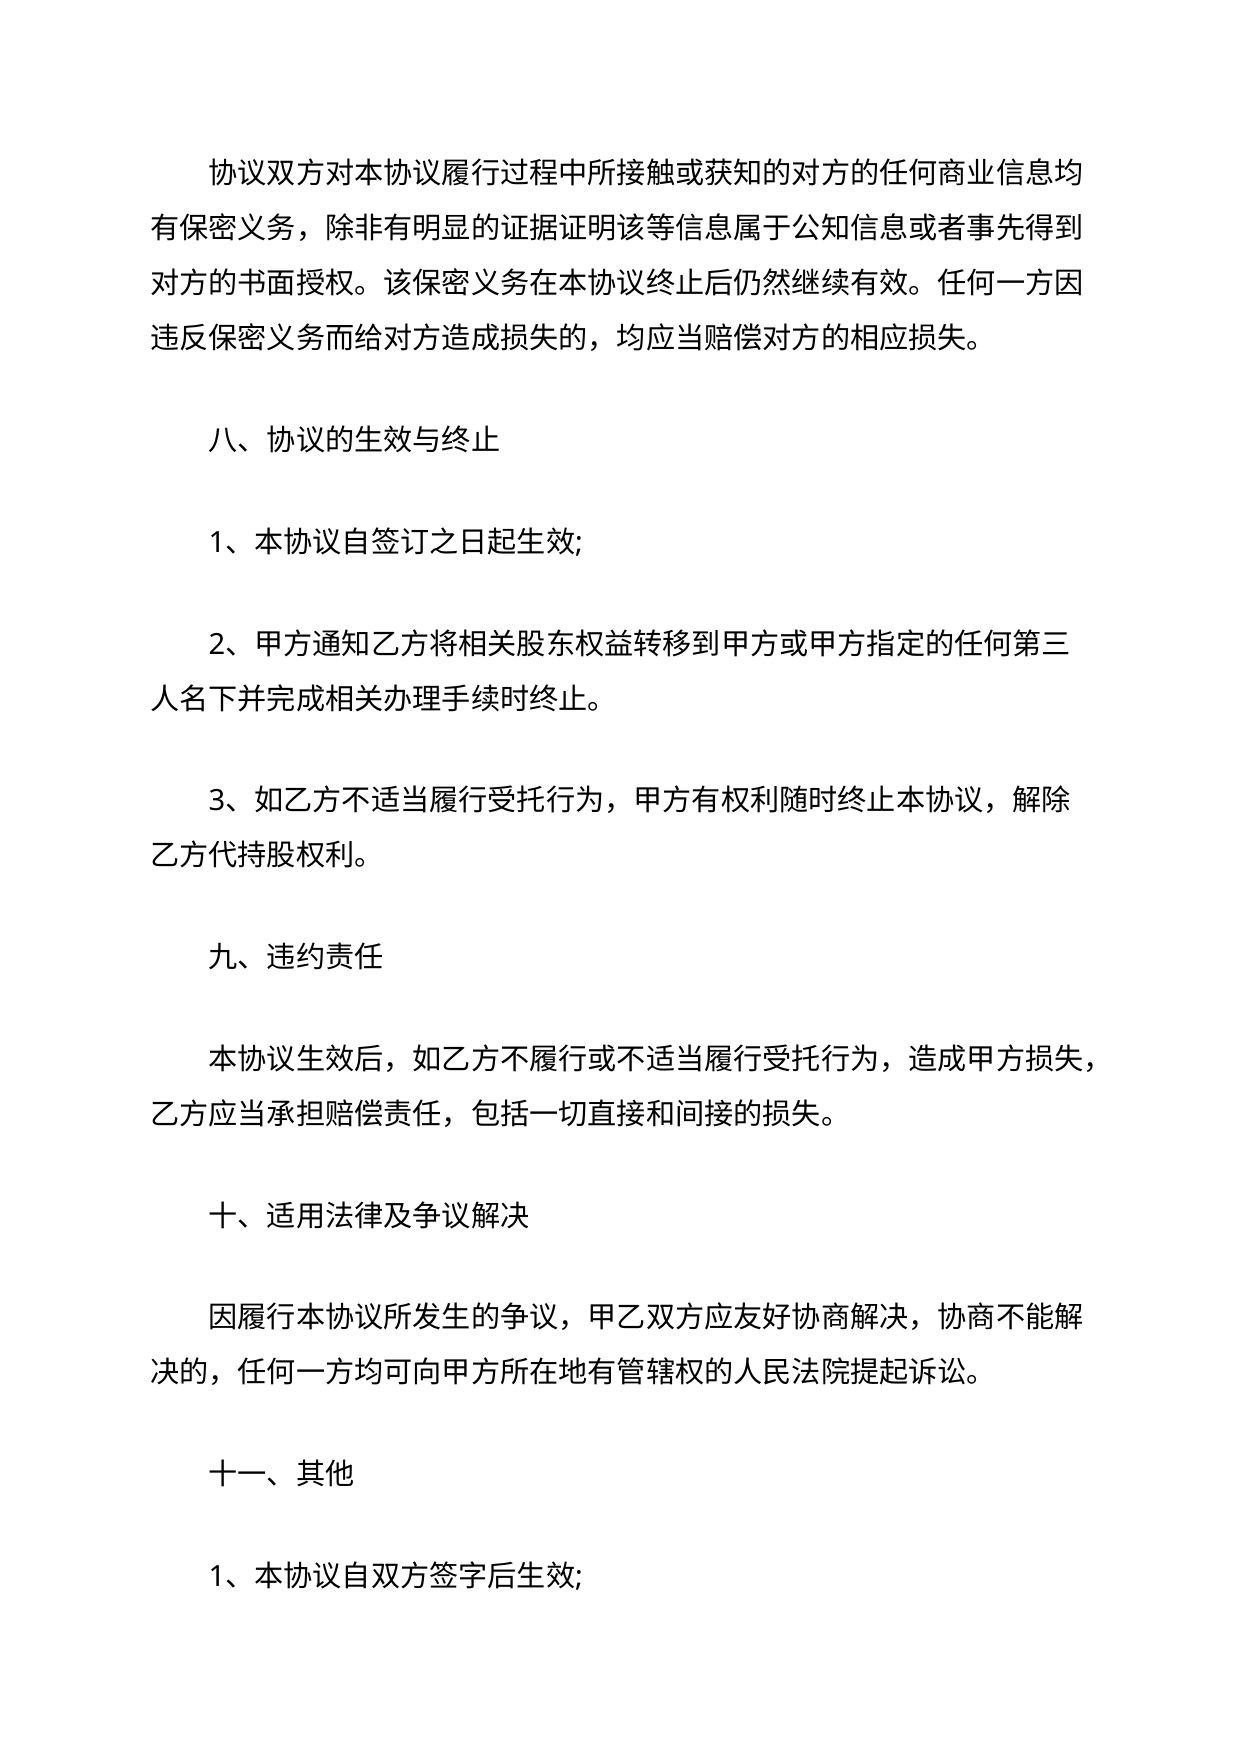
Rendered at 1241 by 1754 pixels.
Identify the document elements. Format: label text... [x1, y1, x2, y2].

text 九、违约责任 [150, 934, 1090, 976]
text 1、本协议自双方签字后生效; [150, 1552, 1090, 1595]
text 十、适用法律及争议解决 [150, 1192, 1090, 1234]
text 十一、其他 [150, 1451, 1090, 1493]
text 2、甲方通知乙方将相关股东权益转移到甲方或甲方指定的任何第三人名下并完成相关办理手续时终止。 [150, 620, 1090, 717]
text 协议双方对本协议履行过程中所接触或获知的对方的任何商业信息均有保密义务，除非有明显的证据证明该等信息属于公知信息或者事先得到对方的书面授权。该保密义务在本协议终止后仍然继续有效。任何一方因违反保密义务而给对方造成损失的，均应当赔偿对方的相应损失。 [150, 150, 1090, 357]
text 八、协议的生效与终止 [150, 416, 1090, 459]
text 3、如乙方不适当履行受托行为，甲方有权利随时终止本协议，解除乙方代持股权利。 [150, 777, 1090, 874]
text 1、本协议自签订之日起生效; [150, 518, 1090, 561]
text 本协议生效后，如乙方不履行或不适当履行受托行为，造成甲方损失，乙方应当承担赔偿责任，包括一切直接和间接的损失。 [150, 1036, 1090, 1133]
text 因履行本协议所发生的争议，甲乙双方应友好协商解决，协商不能解决的，任何一方均可向甲方所在地有管辖权的人民法院提起诉讼。 [150, 1294, 1090, 1391]
